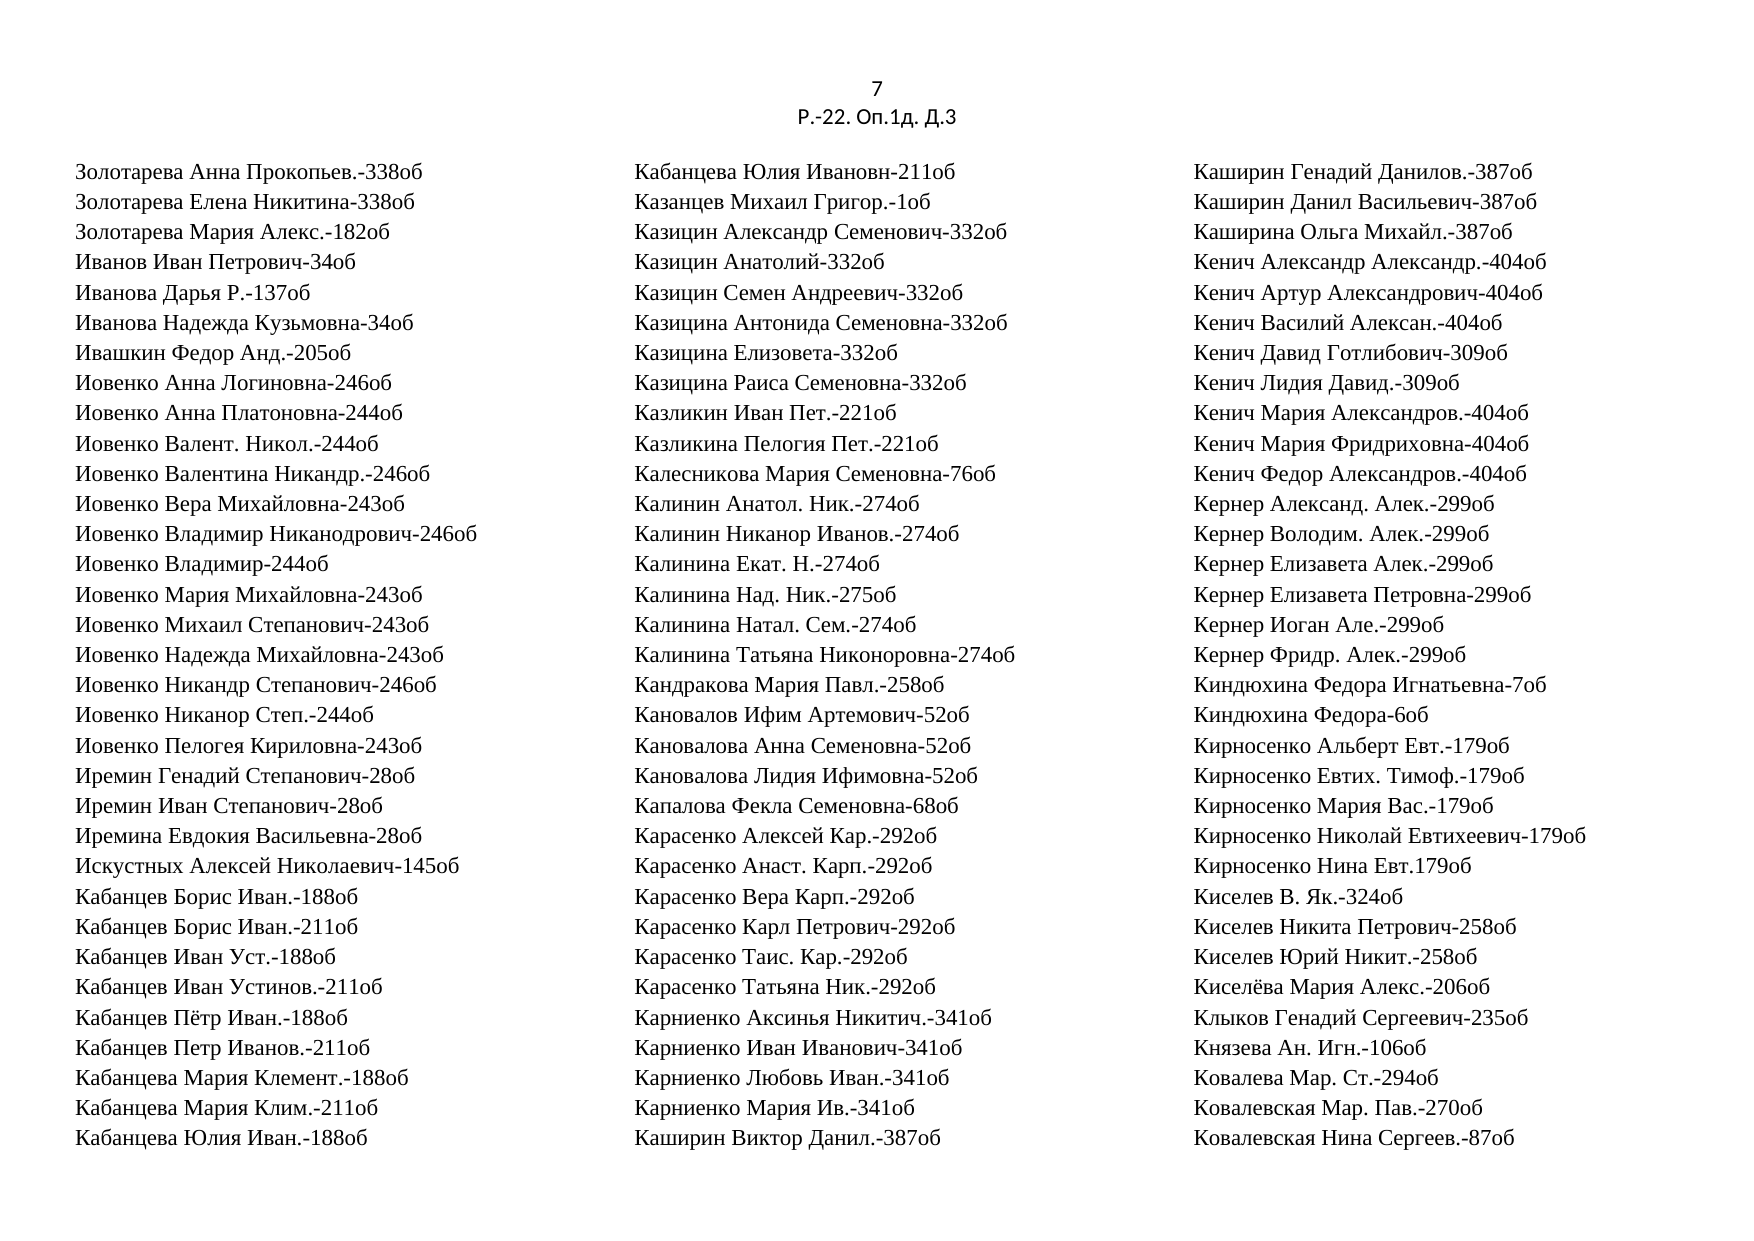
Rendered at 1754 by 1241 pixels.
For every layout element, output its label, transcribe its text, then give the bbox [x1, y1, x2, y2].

text Иовенко Анна Платоновна-244об [75, 399, 560, 426]
text Калинина Татьяна Никоноровна-274об [634, 641, 1119, 667]
text Карасенко Алексей Кар.-292об [634, 822, 1119, 849]
text Карасенко Анаст. Карп.-292об [634, 853, 1119, 879]
text Карниенко Любовь Иван.-341об [634, 1064, 1119, 1090]
text Кенич Василий Алексан.-404об [1193, 309, 1679, 335]
text Казицин Анатолий-332об [634, 248, 1119, 275]
text Каширин Виктор Данил.-387об [634, 1124, 1119, 1151]
text Иремин Иван Степанович-28об [75, 792, 560, 818]
text Карасенко Вера Карп.-292об [634, 883, 1119, 909]
text Кенич Мария Фридриховна-404об [1193, 430, 1679, 456]
text Калинина Натал. Сем.-274об [634, 611, 1119, 637]
text Каширина Ольга Михайл.-387об [1193, 218, 1679, 244]
text Казицина Раиса Семеновна-332об [634, 369, 1119, 396]
text Кенич Артур Александрович-404об [1193, 279, 1679, 305]
text Кирносенко Евтих. Тимоф.-179об [1193, 762, 1679, 788]
text Ковалевская Мар. Пав.-270об [1193, 1094, 1679, 1121]
text Киселев Никита Петрович-258об [1193, 913, 1679, 939]
text Карниенко Иван Иванович-341об [634, 1034, 1119, 1060]
text Капалова Фекла Семеновна-68об [634, 792, 1119, 818]
text Казицина Антонида Семеновна-332об [634, 309, 1119, 335]
text Кабанцева Мария Клемент.-188об [75, 1064, 560, 1090]
text Кабанцев Борис Иван.-188об [75, 883, 560, 909]
text Киселёва Мария Алекс.-206об [1193, 973, 1679, 1000]
text Калесникова Мария Семеновна-76об [634, 460, 1119, 486]
text Кановалов Ифим Артемович-52об [634, 702, 1119, 728]
text Кабанцев Петр Иванов.-211об [75, 1034, 560, 1060]
text Кабанцев Борис Иван.-211об [75, 913, 560, 939]
text Кабанцев Иван Устинов.-211об [75, 973, 560, 1000]
text Иванова Надежда Кузьмовна-34об [75, 309, 560, 335]
text Кенич Александр Александр.-404об [1193, 248, 1679, 275]
text Карасенко Карл Петрович-292об [634, 913, 1119, 939]
text Иванов Иван Петрович-34об [75, 248, 560, 275]
text Киселев Юрий Никит.-258об [1193, 943, 1679, 969]
text Кабанцева Юлия Ивановн-211об [634, 158, 1119, 184]
text Искустных Алексей Николаевич-145об [75, 853, 560, 879]
text Кандракова Мария Павл.-258об [634, 671, 1119, 698]
text Казанцев Михаил Григор.-1об [634, 188, 1119, 214]
text Ивашкин Федор Анд.-205об [75, 339, 560, 365]
text Карасенко Таис. Кар.-292об [634, 943, 1119, 969]
text Каширин Генадий Данилов.-387об [1193, 158, 1679, 184]
text Иовенко Анна Логиновна-246об [75, 369, 560, 396]
text Кабанцева Юлия Иван.-188об [75, 1124, 560, 1151]
text Калинин Анатол. Ник.-274об [634, 490, 1119, 516]
text Князева Ан. Игн.-106об [1193, 1034, 1679, 1060]
text Иванова Дарья Р.-137об [75, 279, 560, 305]
text Кернер Елизавета Алек.-299об [1193, 551, 1679, 577]
text Иремина Евдокия Васильевна-28об [75, 822, 560, 849]
text Калинина Над. Ник.-275об [634, 581, 1119, 607]
text Киндюхина Федора-6об [1193, 702, 1679, 728]
text Киселев В. Як.-324об [1193, 883, 1679, 909]
text Киндюхина Федора Игнатьевна-7об [1193, 671, 1679, 698]
text Кирносенко Альберт Евт.-179об [1193, 732, 1679, 758]
text Кернер Александ. Алек.-299об [1193, 490, 1679, 516]
text Кабанцев Иван Уст.-188об [75, 943, 560, 969]
text Золотарева Елена Никитина-338об [75, 188, 560, 214]
text Иовенко Владимир Никанодрович-246об [75, 520, 560, 547]
text Казицин Семен Андреевич-332об [634, 279, 1119, 305]
text Кенич Федор Александров.-404об [1193, 460, 1679, 486]
text Иовенко Михаил Степанович-243об [75, 611, 560, 637]
text Кирносенко Нина Евт.179об [1193, 853, 1679, 879]
text Кернер Елизавета Петровна-299об [1193, 581, 1679, 607]
text Кабанцев Пётр Иван.-188об [75, 1004, 560, 1030]
text Иовенко Вера Михайловна-243об [75, 490, 560, 516]
text Кенич Лидия Давид.-309об [1193, 369, 1679, 396]
text Калинина Екат. Н.-274об [634, 551, 1119, 577]
text Иовенко Надежда Михайловна-243об [75, 641, 560, 667]
text Ковалева Мар. Ст.-294об [1193, 1064, 1679, 1090]
text Казликина Пелогия Пет.-221об [634, 430, 1119, 456]
text Калинин Никанор Иванов.-274об [634, 520, 1119, 547]
text Иовенко Никанор Степ.-244об [75, 702, 560, 728]
text Клыков Генадий Сергеевич-235об [1193, 1004, 1679, 1030]
text Иовенко Никандр Степанович-246об [75, 671, 560, 698]
text Кановалова Анна Семеновна-52об [634, 732, 1119, 758]
text Кернер Володим. Алек.-299об [1193, 520, 1679, 547]
text Карниенко Мария Ив.-341об [634, 1094, 1119, 1121]
text Иовенко Валент. Никол.-244об [75, 430, 560, 456]
text Золотарева Анна Прокопьев.-338об [75, 158, 560, 184]
text Карниенко Аксинья Никитич.-341об [634, 1004, 1119, 1030]
text Карасенко Татьяна Ник.-292об [634, 973, 1119, 1000]
text Кенич Мария Александров.-404об [1193, 399, 1679, 426]
text Казликин Иван Пет.-221об [634, 399, 1119, 426]
text Казицина Елизовета-332об [634, 339, 1119, 365]
text Кернер Фридр. Алек.-299об [1193, 641, 1679, 667]
text Иовенко Мария Михайловна-243об [75, 581, 560, 607]
text Кабанцева Мария Клим.-211об [75, 1094, 560, 1121]
text Кановалова Лидия Ифимовна-52об [634, 762, 1119, 788]
text Казицин Александр Семенович-332об [634, 218, 1119, 244]
text Иовенко Валентина Никандр.-246об [75, 460, 560, 486]
text Ковалевская Нина Сергеев.-87об [1193, 1124, 1679, 1151]
text Каширин Данил Васильевич-387об [1193, 188, 1679, 214]
text Иовенко Пелогея Кириловна-243об [75, 732, 560, 758]
text Кенич Давид Готлибович-309об [1193, 339, 1679, 365]
text Кирносенко Мария Вас.-179об [1193, 792, 1679, 818]
text Иремин Генадий Степанович-28об [75, 762, 560, 788]
text Кирносенко Николай Евтихеевич-179об [1193, 822, 1679, 849]
text Кернер Иоган Але.-299об [1193, 611, 1679, 637]
text Золотарева Мария Алекс.-182об [75, 218, 560, 244]
text Иовенко Владимир-244об [75, 551, 560, 577]
